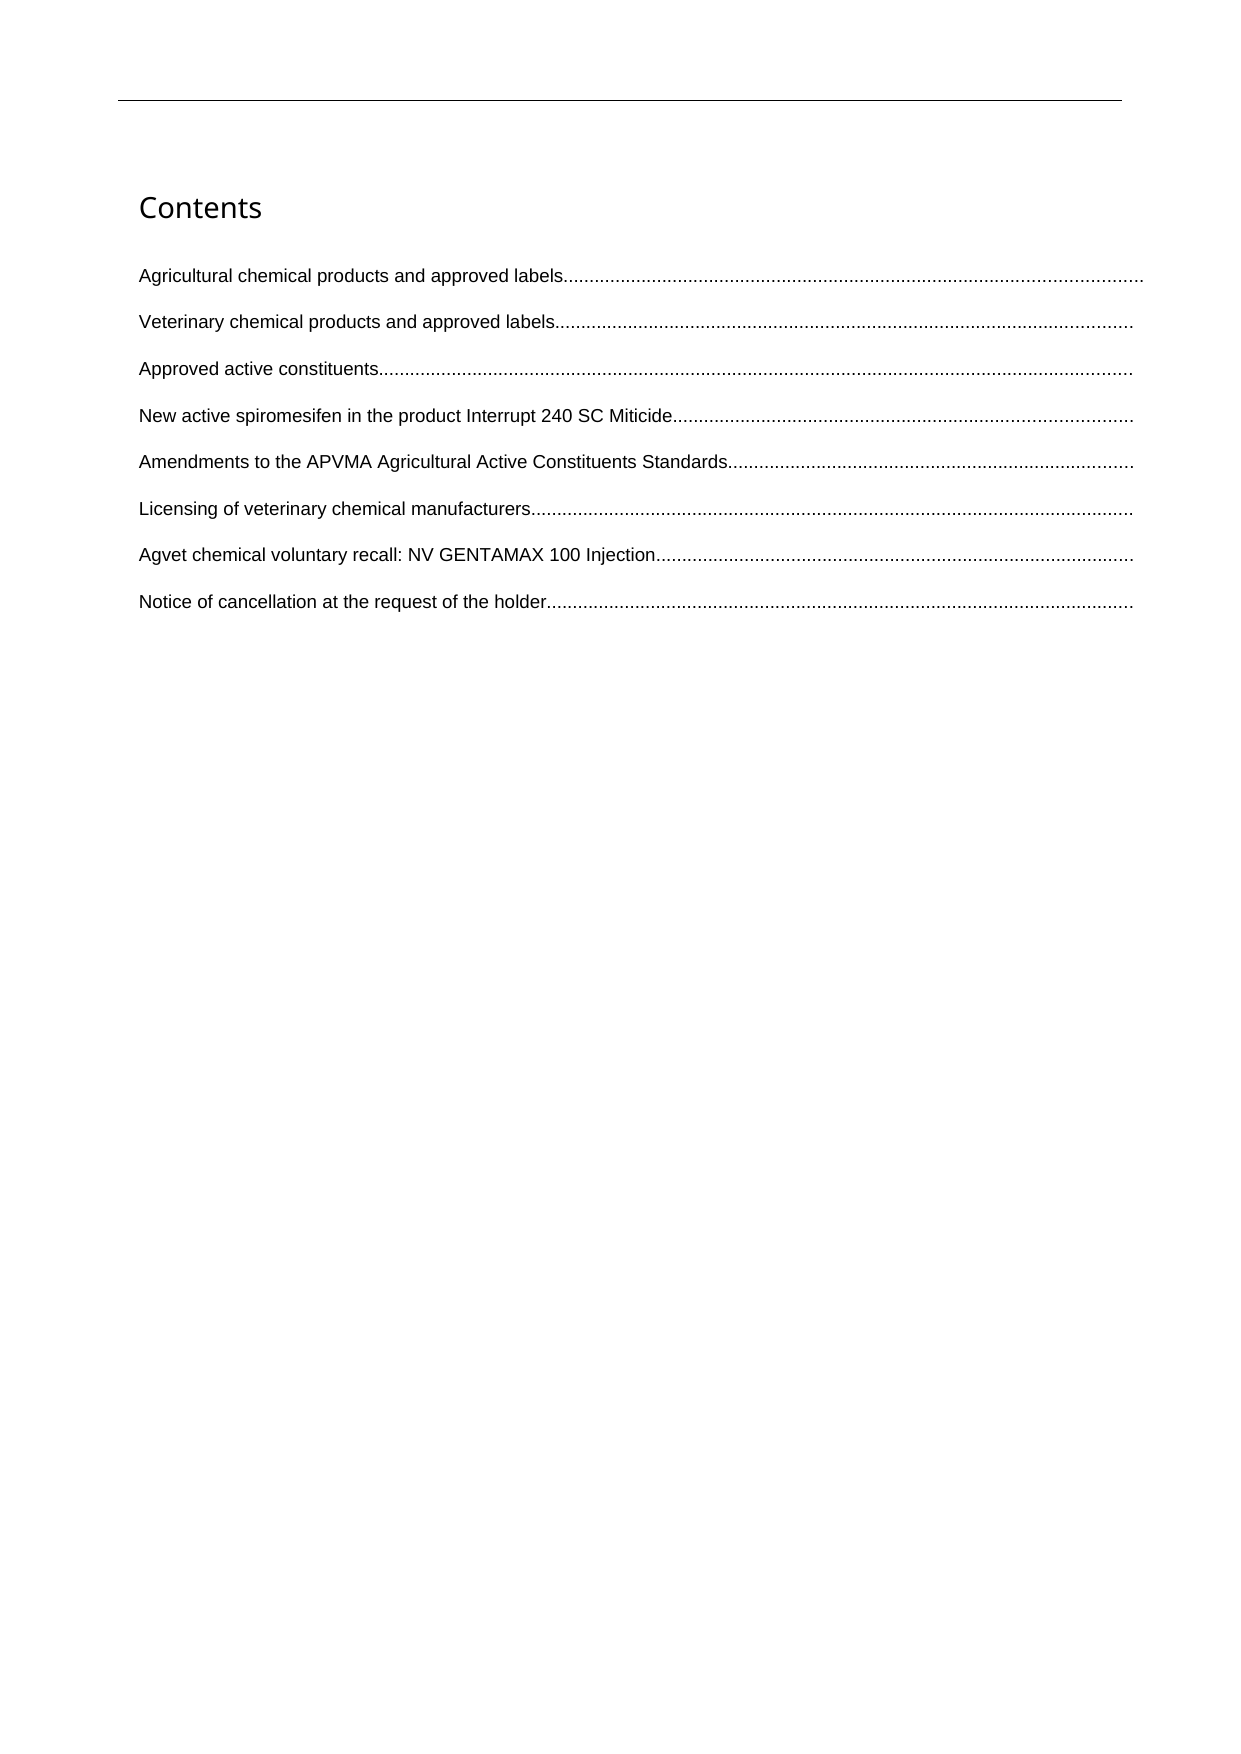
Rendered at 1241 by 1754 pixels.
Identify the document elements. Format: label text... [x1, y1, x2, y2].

text New active spiromesifen in the product Interrupt 240 SC Miticide 22 [139, 404, 1122, 426]
text Amendments to the APVMA Agricultural Active Constituents Standards 24 [139, 451, 1122, 472]
text Notice of cancellation at the request of the holder 27 [139, 591, 1122, 612]
text Agvet chemical voluntary recall: NV GENTAMAX 100 Injection 26 [139, 544, 1122, 566]
text Agricultural chemical products and approved labels 1 [139, 265, 1122, 286]
text Approved active constituents 18 [139, 358, 1122, 379]
subtitle Contents [118, 187, 1122, 227]
text Licensing of veterinary chemical manufacturers 25 [139, 497, 1122, 519]
text Veterinary chemical products and approved labels 12 [139, 311, 1122, 333]
